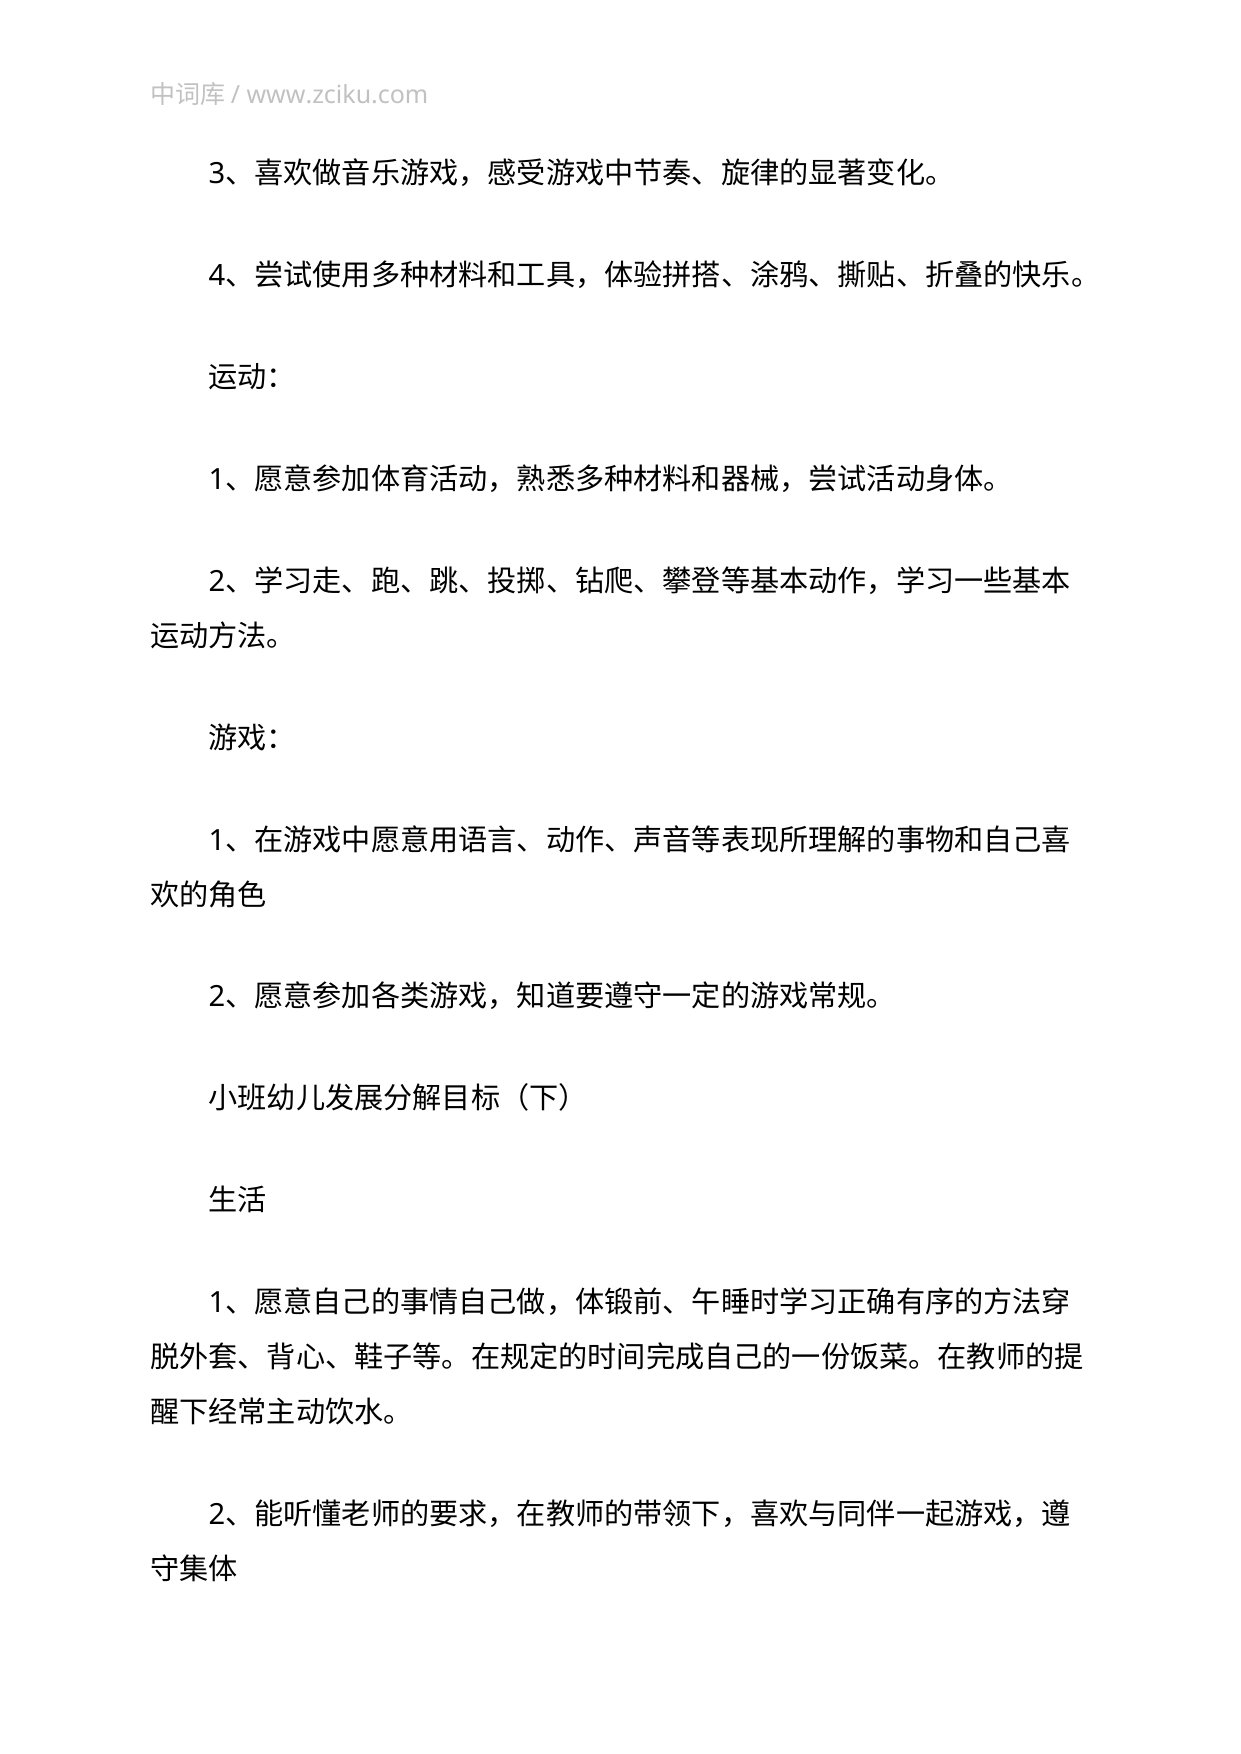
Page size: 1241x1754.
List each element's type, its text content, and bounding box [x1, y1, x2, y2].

text 3、喜欢做音乐游戏，感受游戏中节奏、旋律的显著变化。 [150, 150, 1090, 192]
text 1、愿意参加体育活动，熟悉多种材料和器械，尝试活动身体。 [150, 456, 1090, 498]
text 4、尝试使用多种材料和工具，体验拼搭、涂鸦、撕贴、折叠的快乐。 [150, 252, 1090, 294]
text 1、愿意自己的事情自己做，体锻前、午睡时学习正确有序的方法穿脱外套、背心、鞋子等。在规定的时间完成自己的一份饭菜。在教师的提醒下经常主动饮水。 [150, 1278, 1090, 1431]
text 2、学习走、跑、跳、投掷、钻爬、攀登等基本动作，学习一些基本运动方法。 [150, 558, 1090, 655]
text 小班幼儿发展分解目标（下） [150, 1075, 1090, 1117]
text 2、愿意参加各类游戏，知道要遵守一定的游戏常规。 [150, 973, 1090, 1015]
text 运动： [150, 354, 1090, 396]
text 2、能听懂老师的要求，在教师的带领下，喜欢与同伴一起游戏，遵守集体 [150, 1490, 1090, 1587]
text 1、在游戏中愿意用语言、动作、声音等表现所理解的事物和自己喜欢的角色 [150, 816, 1090, 913]
text 游戏： [150, 714, 1090, 757]
text 生活 [150, 1177, 1090, 1219]
